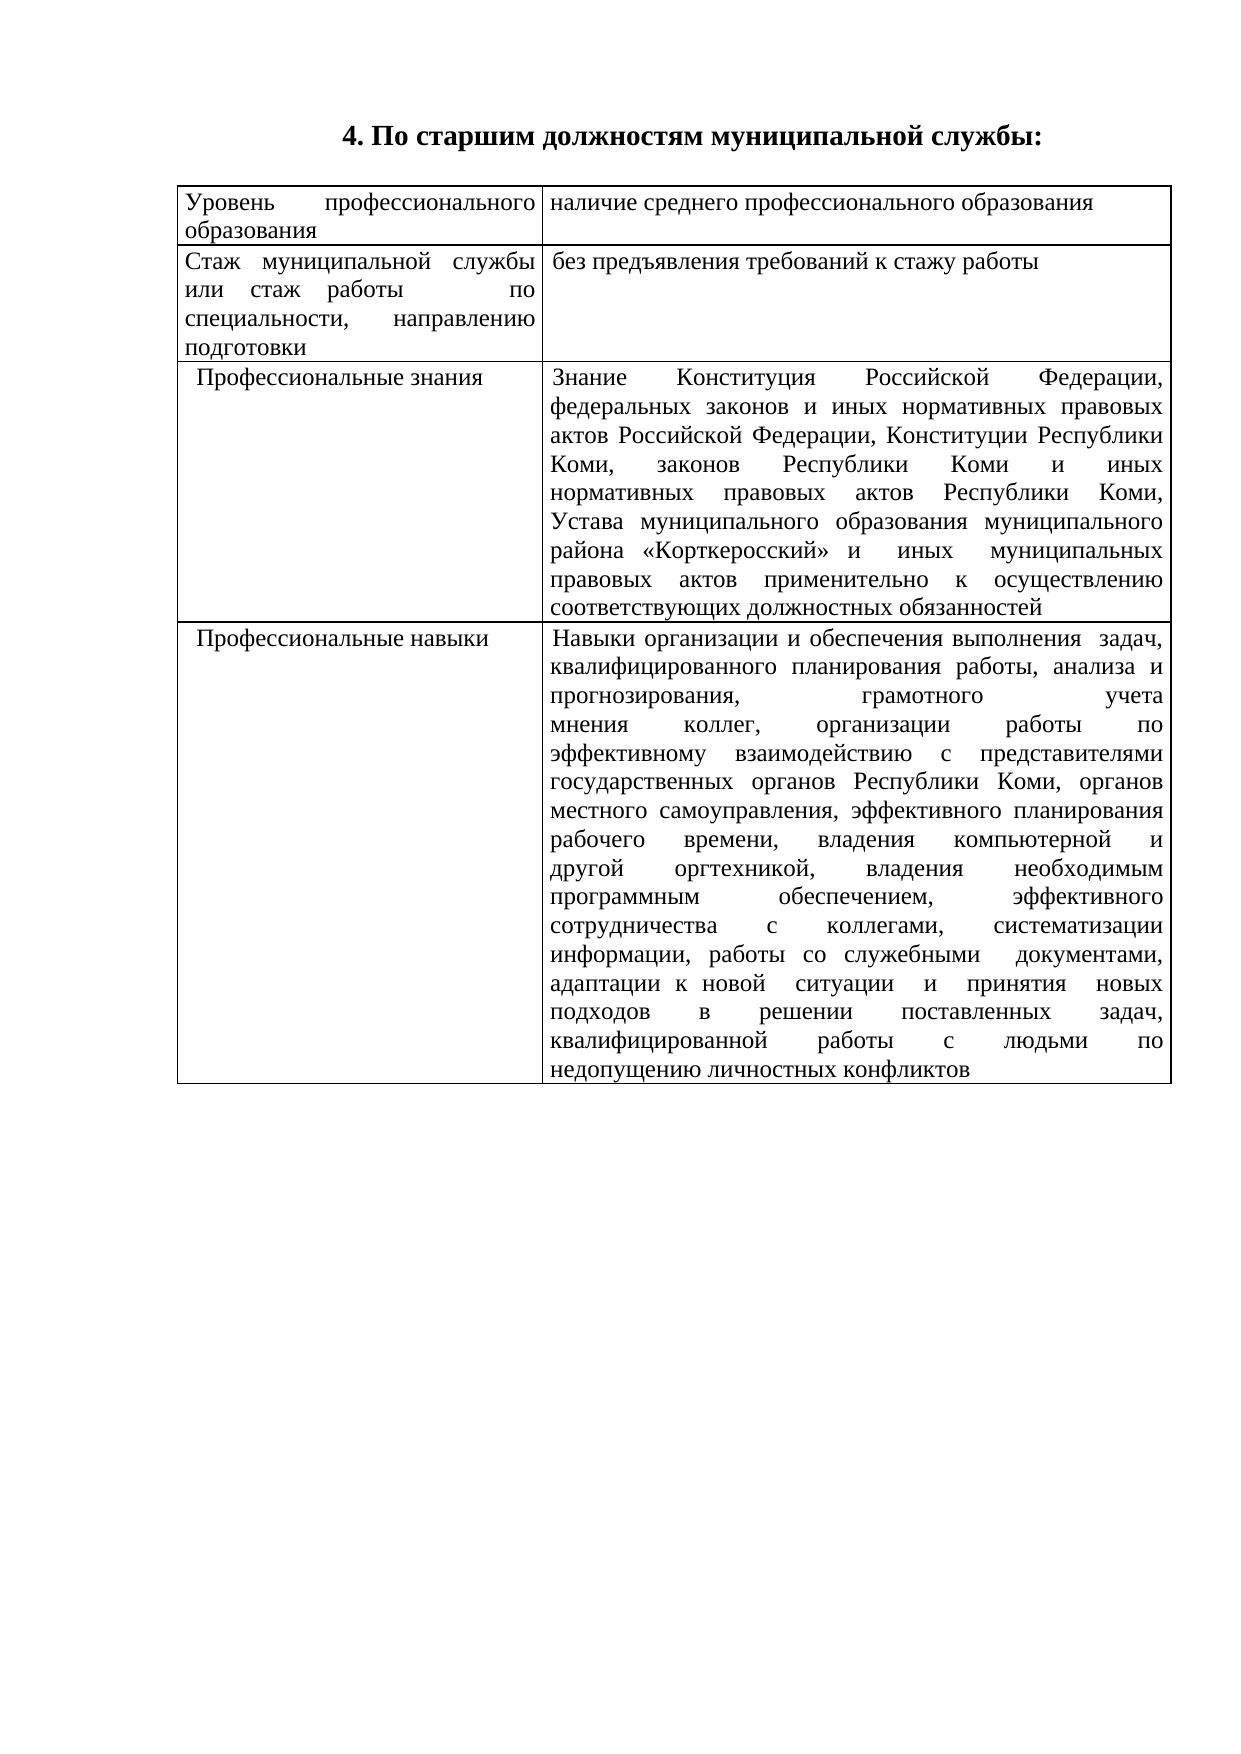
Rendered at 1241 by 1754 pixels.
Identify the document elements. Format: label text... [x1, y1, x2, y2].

table_cell Стаж муниципальной службы или стаж работы по специальности, направлению подготовки [178, 246, 542, 361]
table_cell Профессиональные навыки [178, 623, 542, 1083]
table_cell Навыки организации и обеспечения выполнения задач, квалифицированного планирования работы, анализа и прогнозирования, грамотного учета мнения коллег, организации работы по эффективному взаимодействию с представителями государственных органов Республики Коми, органов местного самоуправления, эффективного планирования рабочего времени, владения компьютерной и другой оргтехникой, владения необходимым программным обеспечением, эффективного сотрудничества с коллегами, систематизации информации, работы со служебными документами, адаптации к новой ситуации и принятия новых подходов в решении поставленных задач, квалифицированной работы с людьми по недопущению личностных конфликтов [543, 623, 1170, 1083]
text 4. По старшим должностям муниципальной службы: [177, 118, 1152, 152]
table_cell без предъявления требований к стажу работы [543, 246, 1170, 361]
table_cell Профессиональные знания [178, 362, 542, 621]
table_header Уровень профессионального образования [178, 187, 542, 244]
table_cell Знание Конституция Российской Федерации, федеральных законов и иных нормативных правовых актов Российской Федерации, Конституции Республики Коми, законов Республики Коми и иных нормативных правовых актов Республики Коми, Устава муниципального образования муниципального района «Корткеросский» и иных муниципальных правовых актов применительно к осуществлению соответствующих должностных обязанностей [543, 362, 1170, 621]
table_header наличие среднего профессионального образования [543, 187, 1170, 244]
